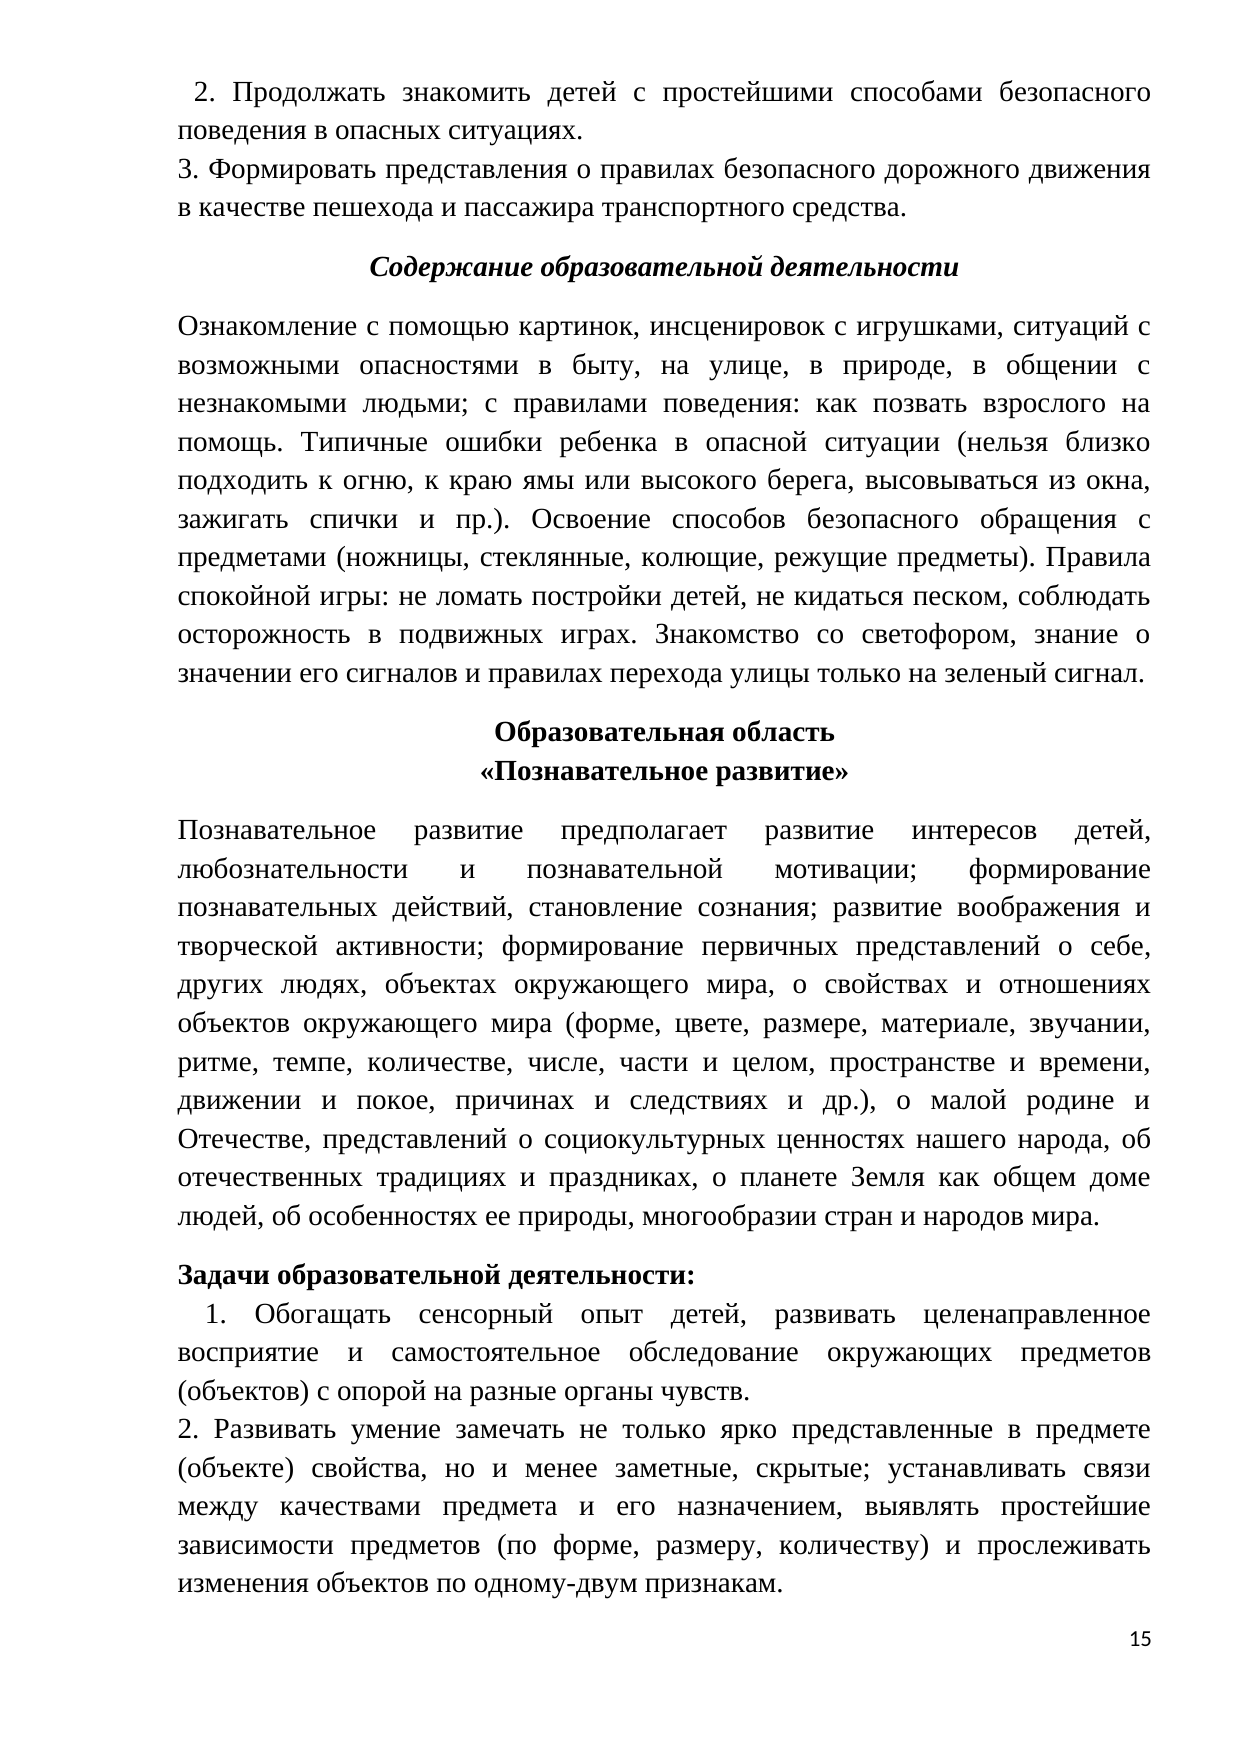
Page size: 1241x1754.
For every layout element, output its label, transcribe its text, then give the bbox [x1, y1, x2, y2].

text 2. Развивать умение замечать не только ярко представленные в предмете (объекте) свойства, но и менее заметные, скрытые; устанавливать связи между качествами предмета и его назначением, выявлять простейшие зависимости предметов (по форме, размеру, количеству) и прослеживать изменения объектов по одному-двум признакам. [177, 1411, 1152, 1599]
text «Познавательное развитие» [177, 753, 1152, 787]
text Содержание образовательной деятельности [177, 249, 1152, 282]
text 3. Формировать представления о правилах безопасного дорожного движения в качестве пешехода и пассажира транспортного средства. [177, 151, 1152, 223]
text 2. Продолжать знакомить детей с простейшими способами безопасного поведения в опасных ситуациях. [177, 74, 1152, 146]
text Познавательное развитие предполагает развитие интересов детей, любознательности и познавательной мотивации; формирование познавательных действий, становление сознания; развитие воображения и творческой активности; формирование первичных представлений о себе, других людях, объектах окружающего мира, о свойствах и отношениях объектов окружающего мира (форме, цвете, размере, материале, звучании, ритме, темпе, количестве, числе, части и целом, пространстве и времени, движении и покое, причинах и следствиях и др.), о малой родине и Отечестве, представлений о социокультурных ценностях нашего народа, об отечественных традициях и праздниках, о планете Земля как общем доме людей, об особенностях ее природы, многообразии стран и народов мира. [177, 812, 1152, 1231]
text Образовательная область [177, 714, 1152, 748]
text Ознакомление с помощью картинок, инсценировок с игрушками, ситуаций с возможными опасностями в быту, на улице, в природе, в общении с незнакомыми людьми; с правилами поведения: как позвать взрослого на помощь. Типичные ошибки ребенка в опасной ситуации (нельзя близко подходить к огню, к краю ямы или высокого берега, высовываться из окна, зажигать спички и пр.). Освоение способов безопасного обращения с предметами (ножницы, стеклянные, колющие, режущие предметы). Правила спокойной игры: не ломать постройки детей, не кидаться песком, соблюдать осторожность в подвижных играх. Знакомство со светофором, знание о значении его сигналов и правилах перехода улицы только на зеленый сигнал. [177, 308, 1152, 689]
text Задачи образовательной деятельности: [177, 1257, 1152, 1291]
text 1. Обогащать сенсорный опыт детей, развивать целенаправленное восприятие и самостоятельное обследование окружающих предметов (объектов) с опорой на разные органы чувств. [177, 1296, 1152, 1406]
